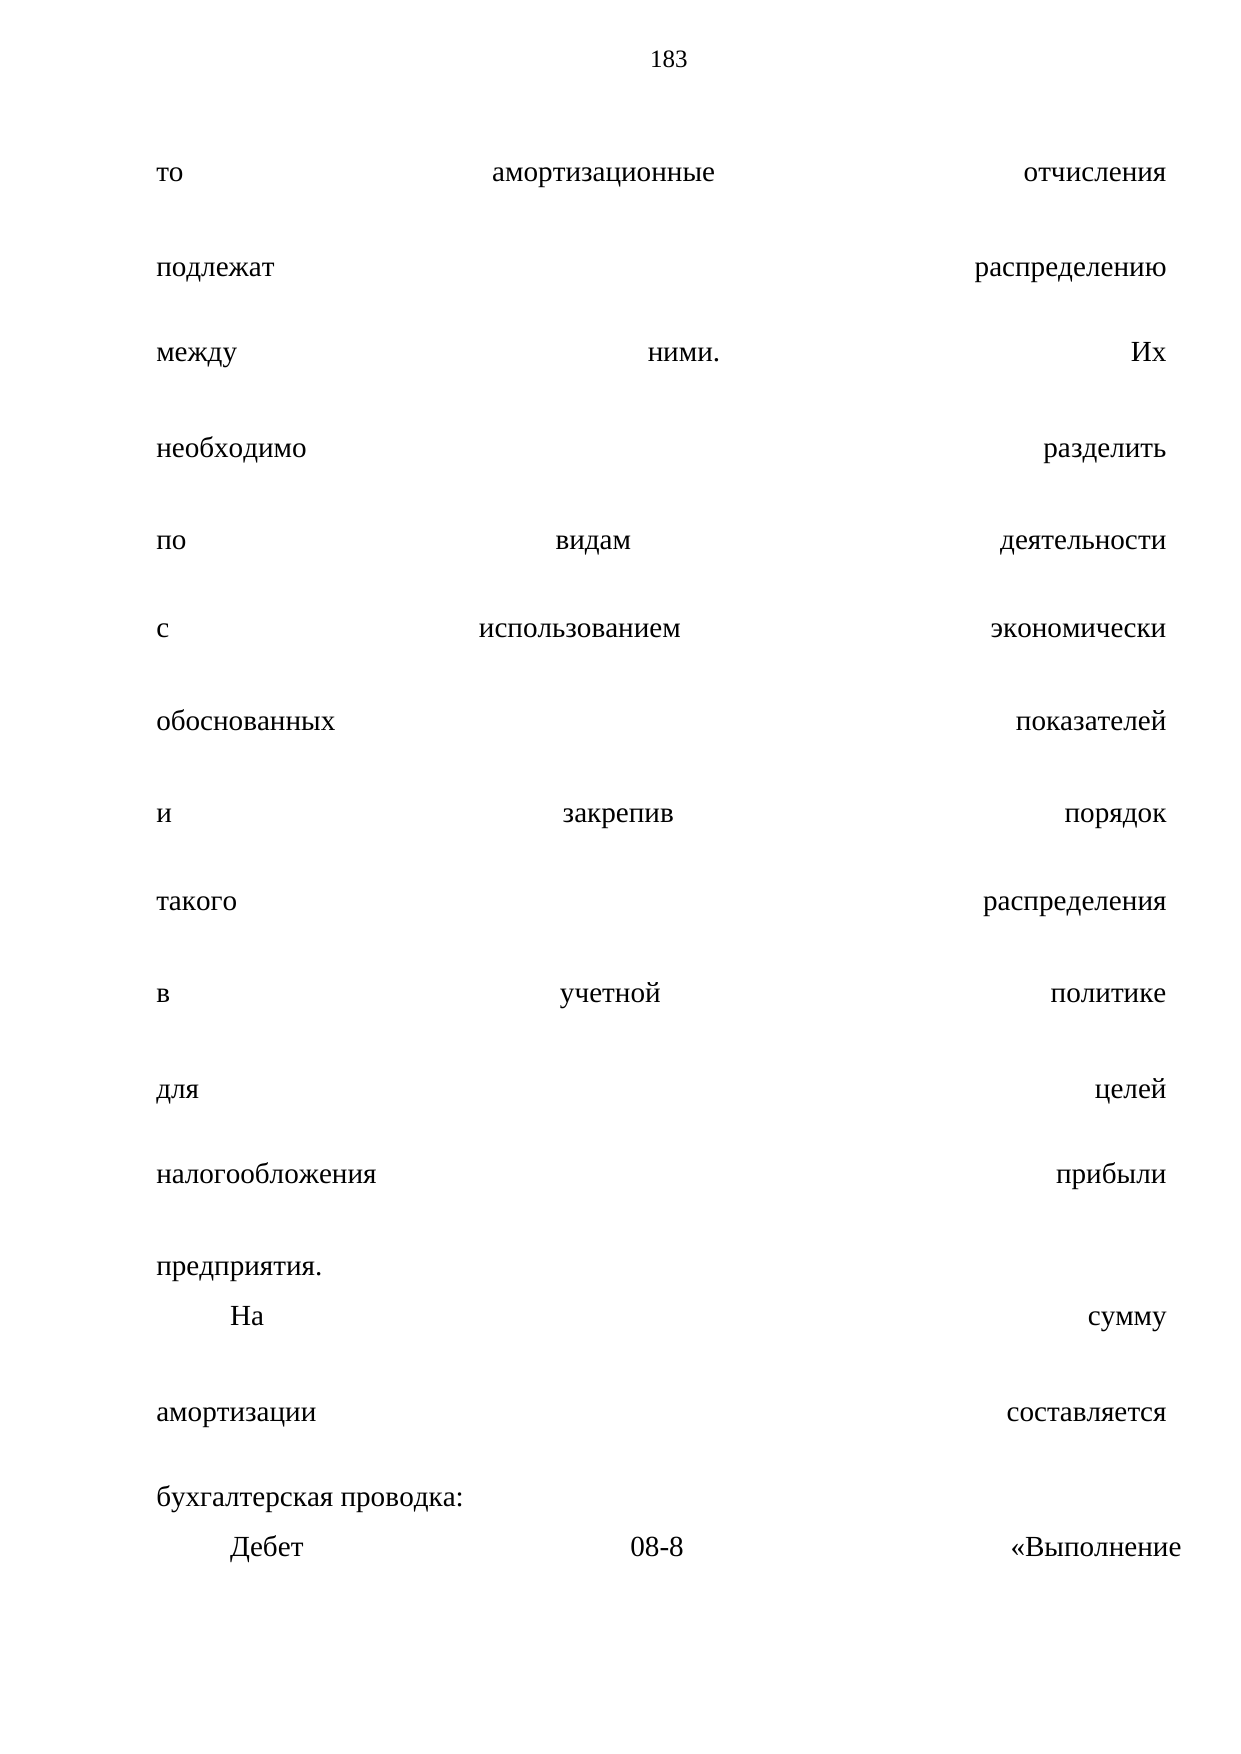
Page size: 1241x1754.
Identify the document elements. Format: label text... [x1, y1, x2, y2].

text На сумму оказании амортизации составляется ниокр бухгалтерская проводка: [156, 1298, 1166, 1513]
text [156, 103, 1166, 1282]
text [156, 1529, 1181, 1605]
